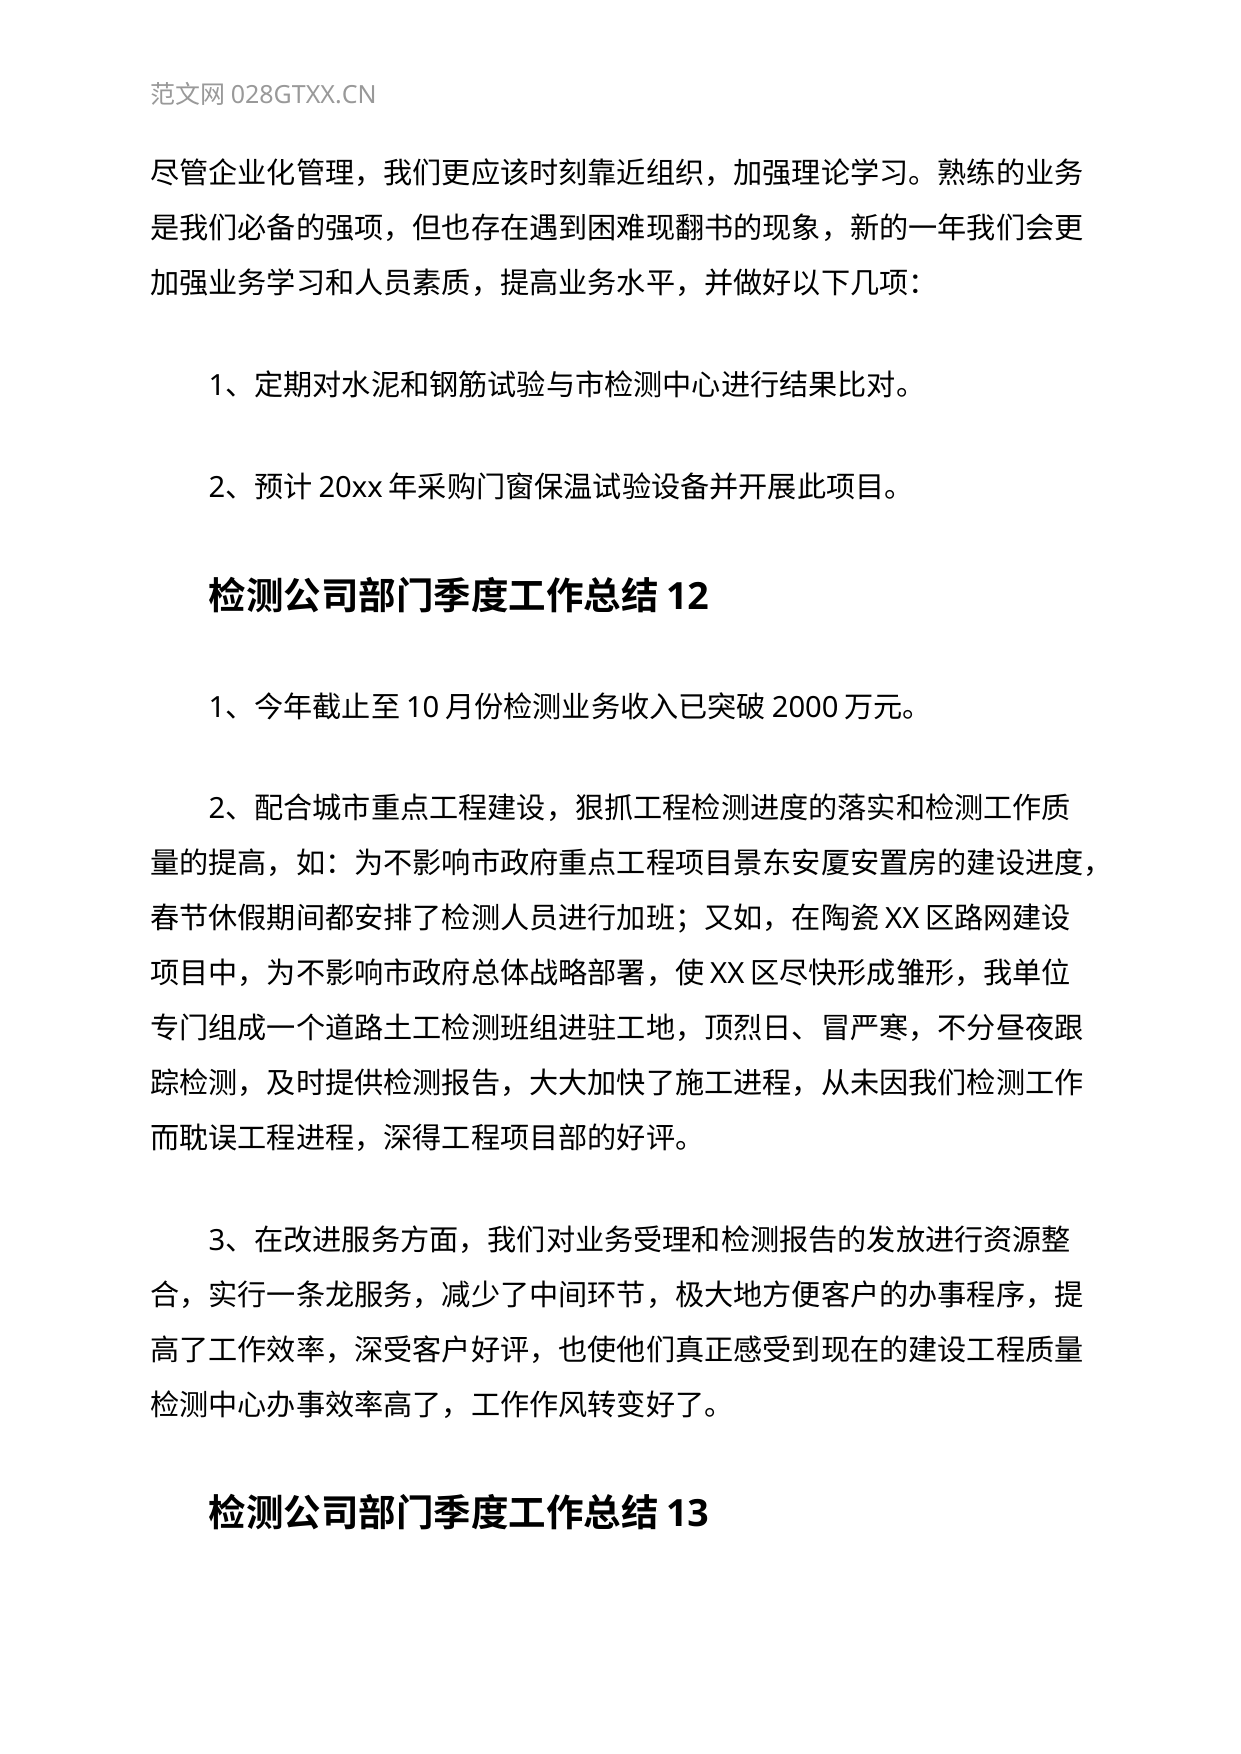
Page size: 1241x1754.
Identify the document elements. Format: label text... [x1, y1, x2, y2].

text 1、今年截止至10月份检测业务收入已突破2000万元。 [150, 683, 1090, 726]
text 3、在改进服务方面，我们对业务受理和检测报告的发放进行资源整合，实行一条龙服务，减少了中间环节，极大地方便客户的办事程序，提高了工作效率，深受客户好评，也使他们真正感受到现在的建设工程质量检测中心办事效率高了，工作作风转变好了。 [150, 1217, 1090, 1424]
text 2、配合城市重点工程建设，狠抓工程检测进度的落实和检测工作质量的提高，如：为不影响市政府重点工程项目景东安厦安置房的建设进度，春节休假期间都安排了检测人员进行加班；又如，在陶瓷XX区路网建设项目中，为不影响市政府总体战略部署，使XX区尽快形成雏形，我单位专门组成一个道路土工检测班组进驻工地，顶烈日、冒严寒，不分昼夜跟踪检测，及时提供检测报告，大大加快了施工进程，从未因我们检测工作而耽误工程进程，深得工程项目部的好评。 [150, 785, 1090, 1157]
text 2、预计20xx年采购门窗保温试验设备并开展此项目。 [150, 463, 1090, 506]
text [150, 150, 1090, 302]
text 检测公司部门季度工作总结13 [150, 1483, 1090, 1538]
text 检测公司部门季度工作总结12 [150, 566, 1090, 620]
text 1、定期对水泥和钢筋试验与市检测中心进行结果比对。 [150, 362, 1090, 404]
